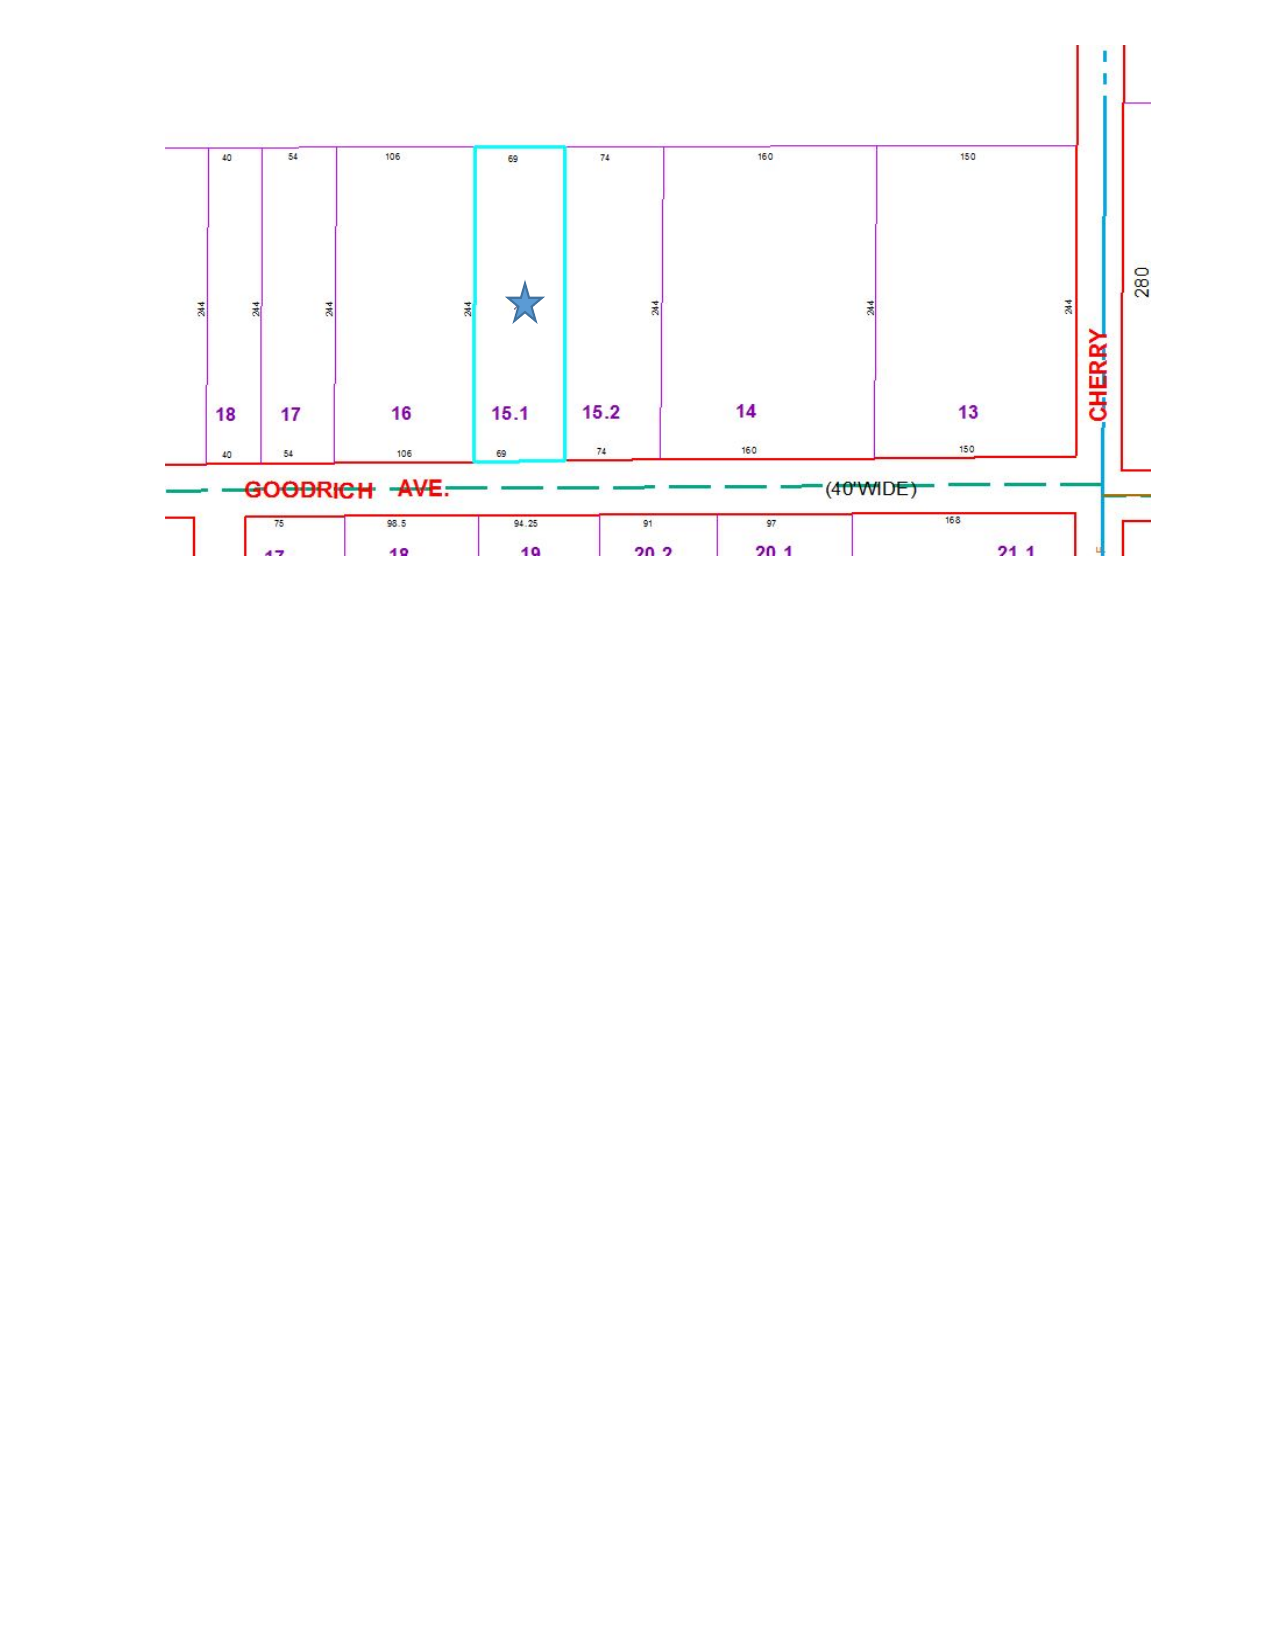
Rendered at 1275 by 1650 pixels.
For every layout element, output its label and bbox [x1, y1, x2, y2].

picture [165, 45, 1151, 556]
